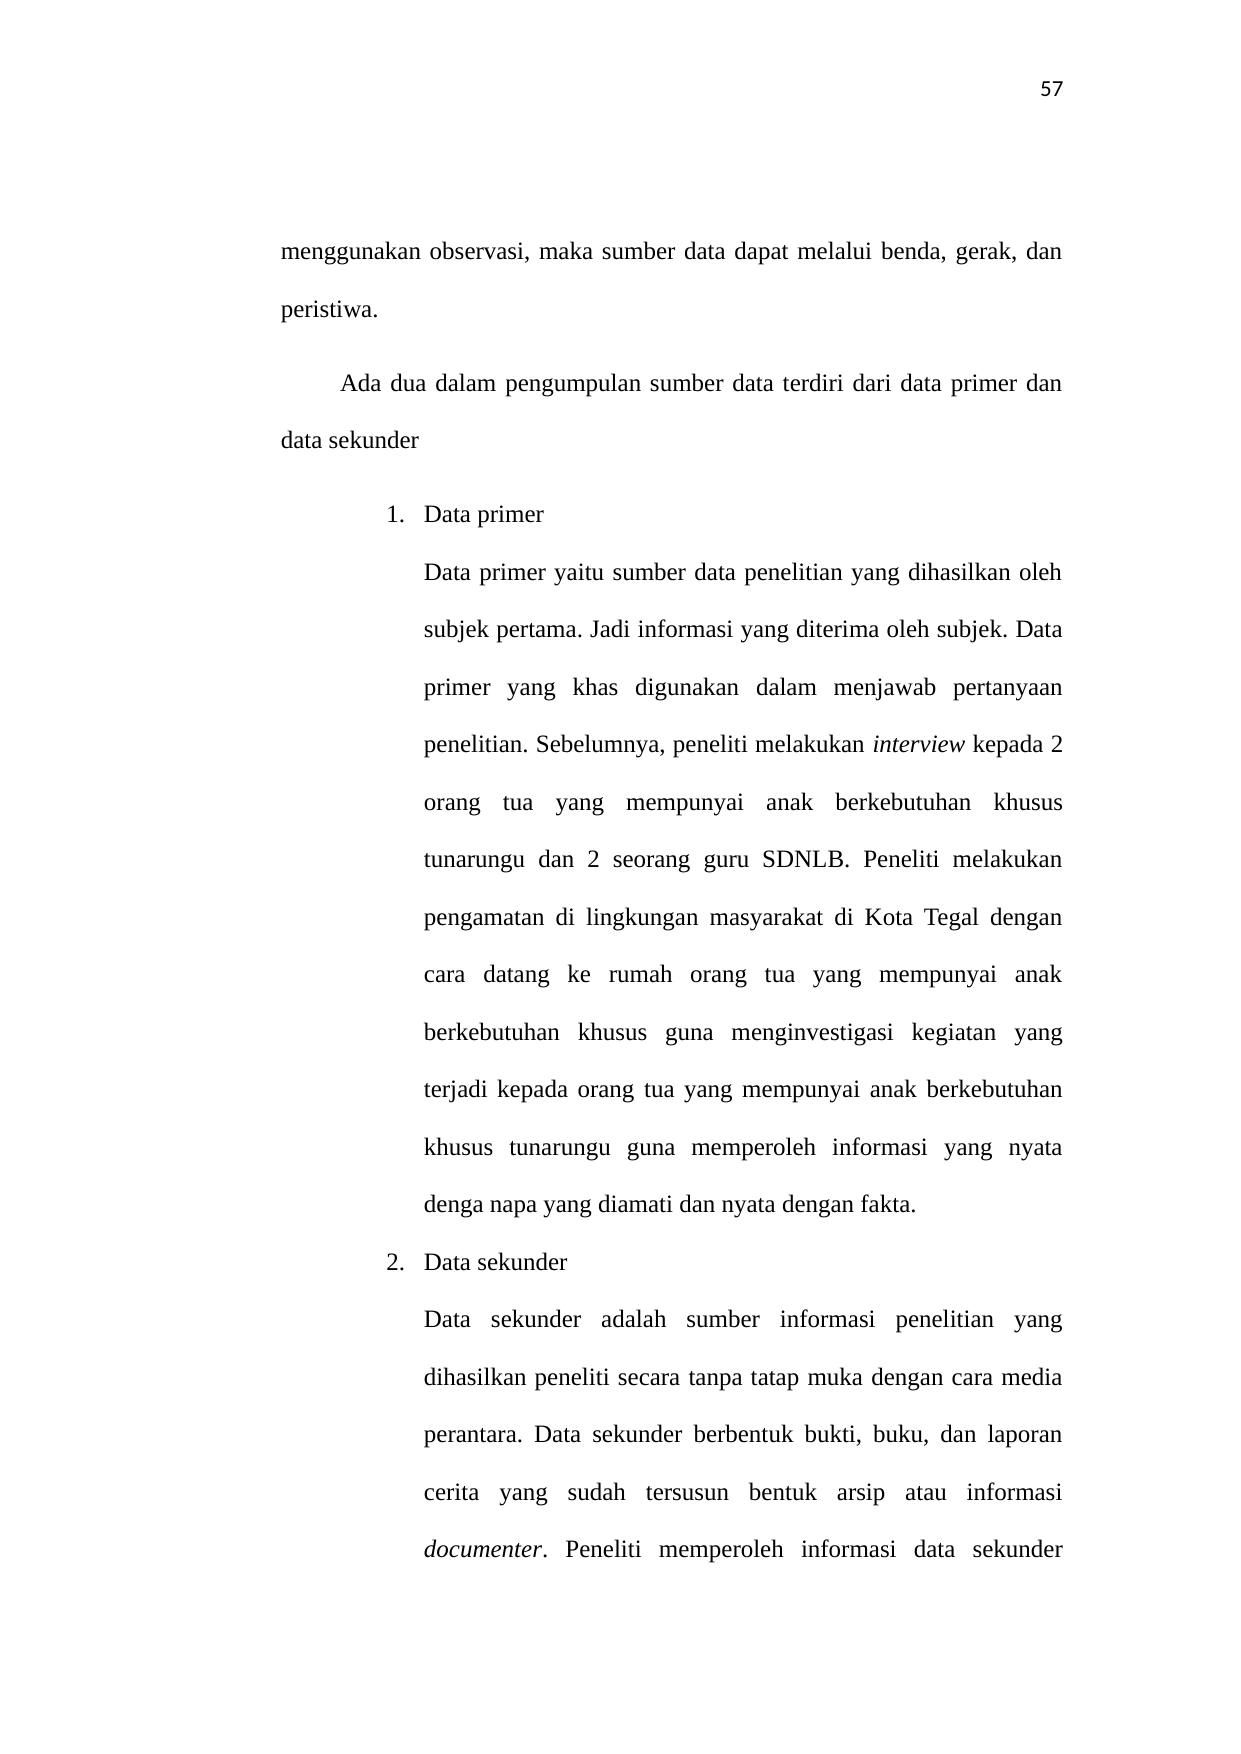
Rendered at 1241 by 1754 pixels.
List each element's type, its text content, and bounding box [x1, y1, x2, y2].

list Data sekunder [386, 1247, 1063, 1276]
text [281, 236, 1063, 322]
text Ada dua dalam pengumpulan sumber data terdiri dari data primer dan data sekunder [281, 368, 1063, 454]
list Data primer yaitu sumber data penelitian yang dihasilkan oleh subjek pertama. Jadi informasi yang diterima oleh subjek. Data primer yang khas digunakan dalam menjawab pertanyaan penelitian. Sebelumnya, peneliti melakukan interview kepada 2 orang tua yang mempunyai anak berkebutuhan khusus tunarungu dan 2 seorang guru SDNLB. Peneliti melakukan pengamatan di lingkungan masyarakat di Kota Tegal dengan cara datang ke rumah orang tua yang mempunyai anak berkebutuhan khusus guna menginvestigasi kegiatan yang terjadi kepada orang tua yang mempunyai anak berkebutuhan khusus tunarungu guna memperoleh informasi yang nyata denga napa yang diamati dan nyata dengan fakta. [424, 557, 1063, 1218]
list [424, 1304, 1063, 1563]
list Data primer [386, 499, 1063, 528]
